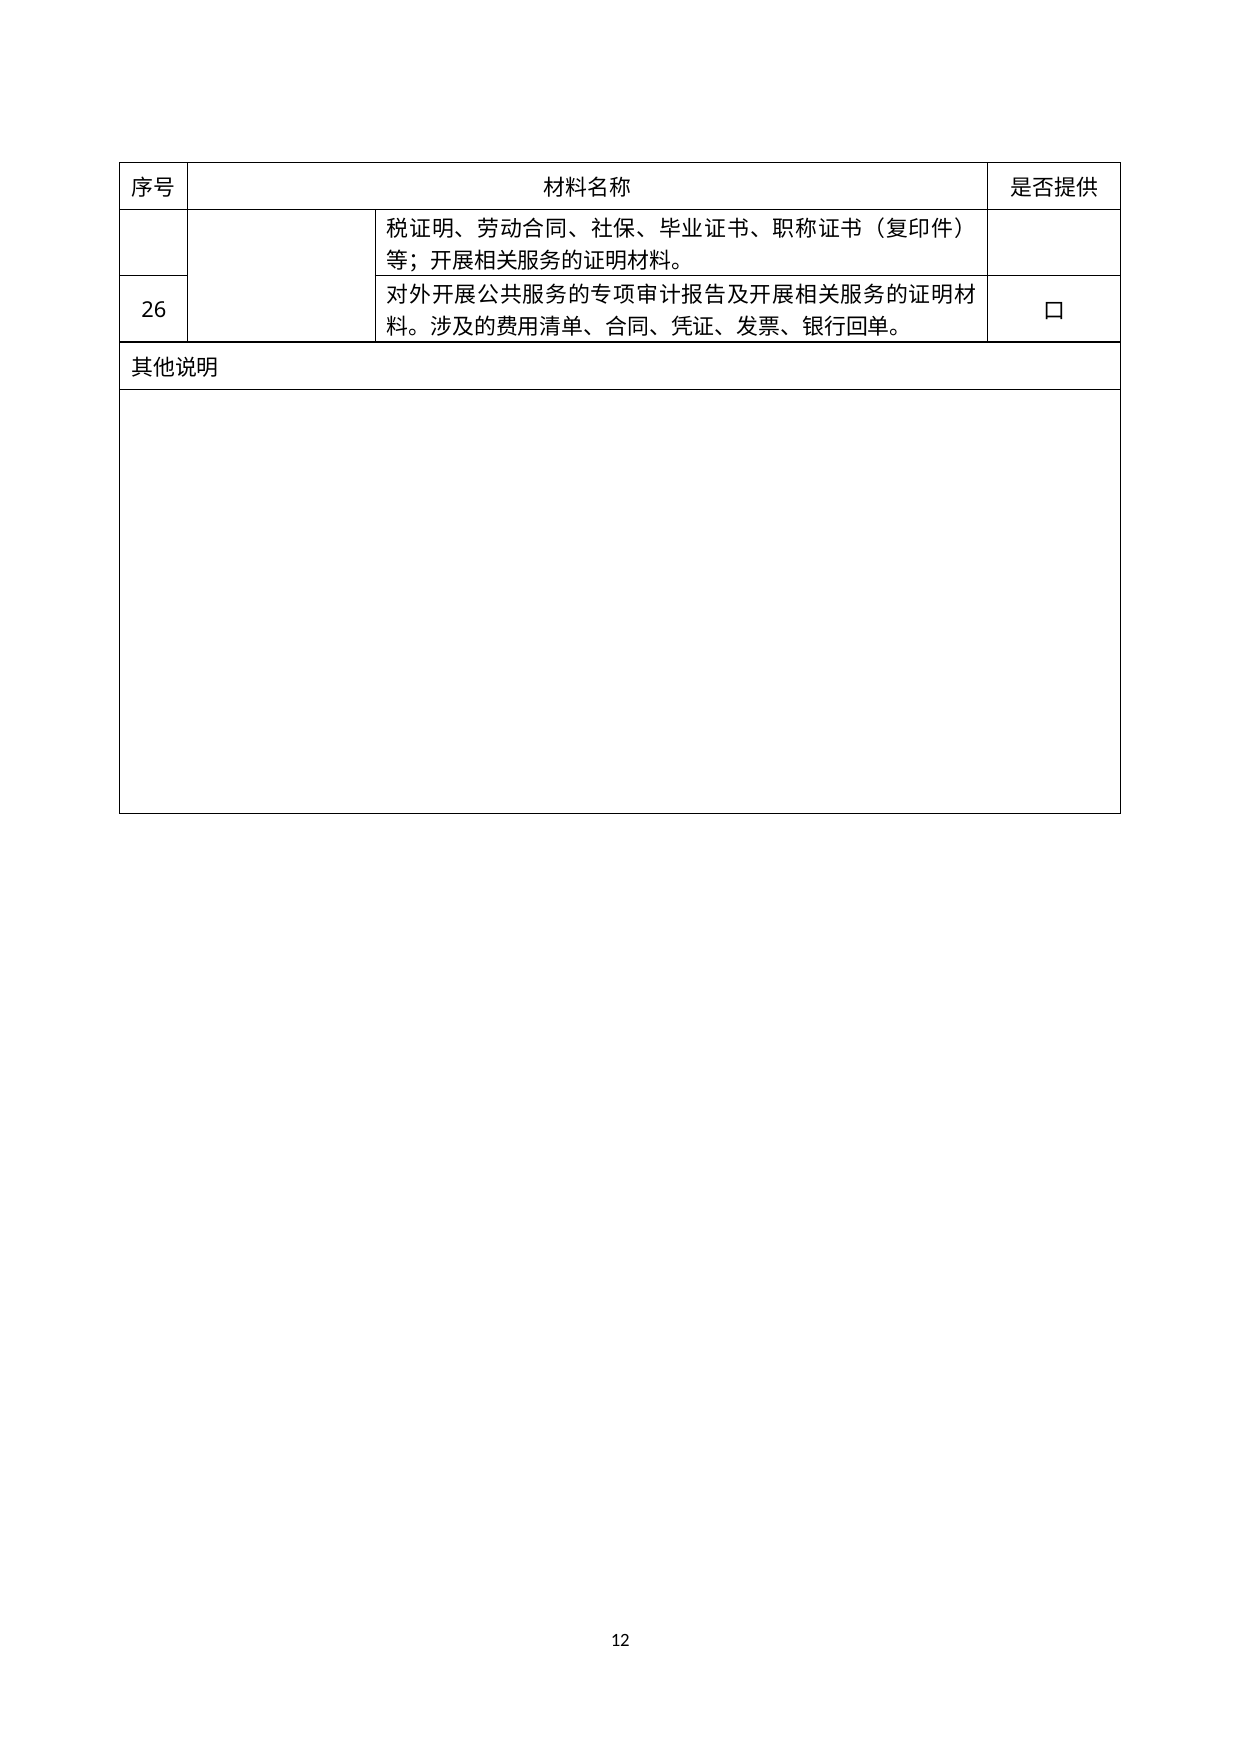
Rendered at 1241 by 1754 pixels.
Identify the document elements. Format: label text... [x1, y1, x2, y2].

table_cell 对外开展公共服务的专项审计报告及开展相关服务的证明材料。涉及的费用清单、合同、凭证、发票、银行回单。 [376, 276, 987, 341]
table_header 是否提供 [988, 163, 1120, 209]
table_cell 口 [988, 276, 1120, 341]
table_cell 其他说明 [120, 343, 1120, 389]
table_header 材料名称 [188, 163, 987, 209]
table_cell 26 [120, 276, 187, 341]
table_cell 25 [120, 210, 187, 275]
table_cell 口 [988, 210, 1120, 275]
table_header 序号 [120, 163, 187, 209]
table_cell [376, 210, 987, 275]
table_cell [120, 390, 1120, 812]
